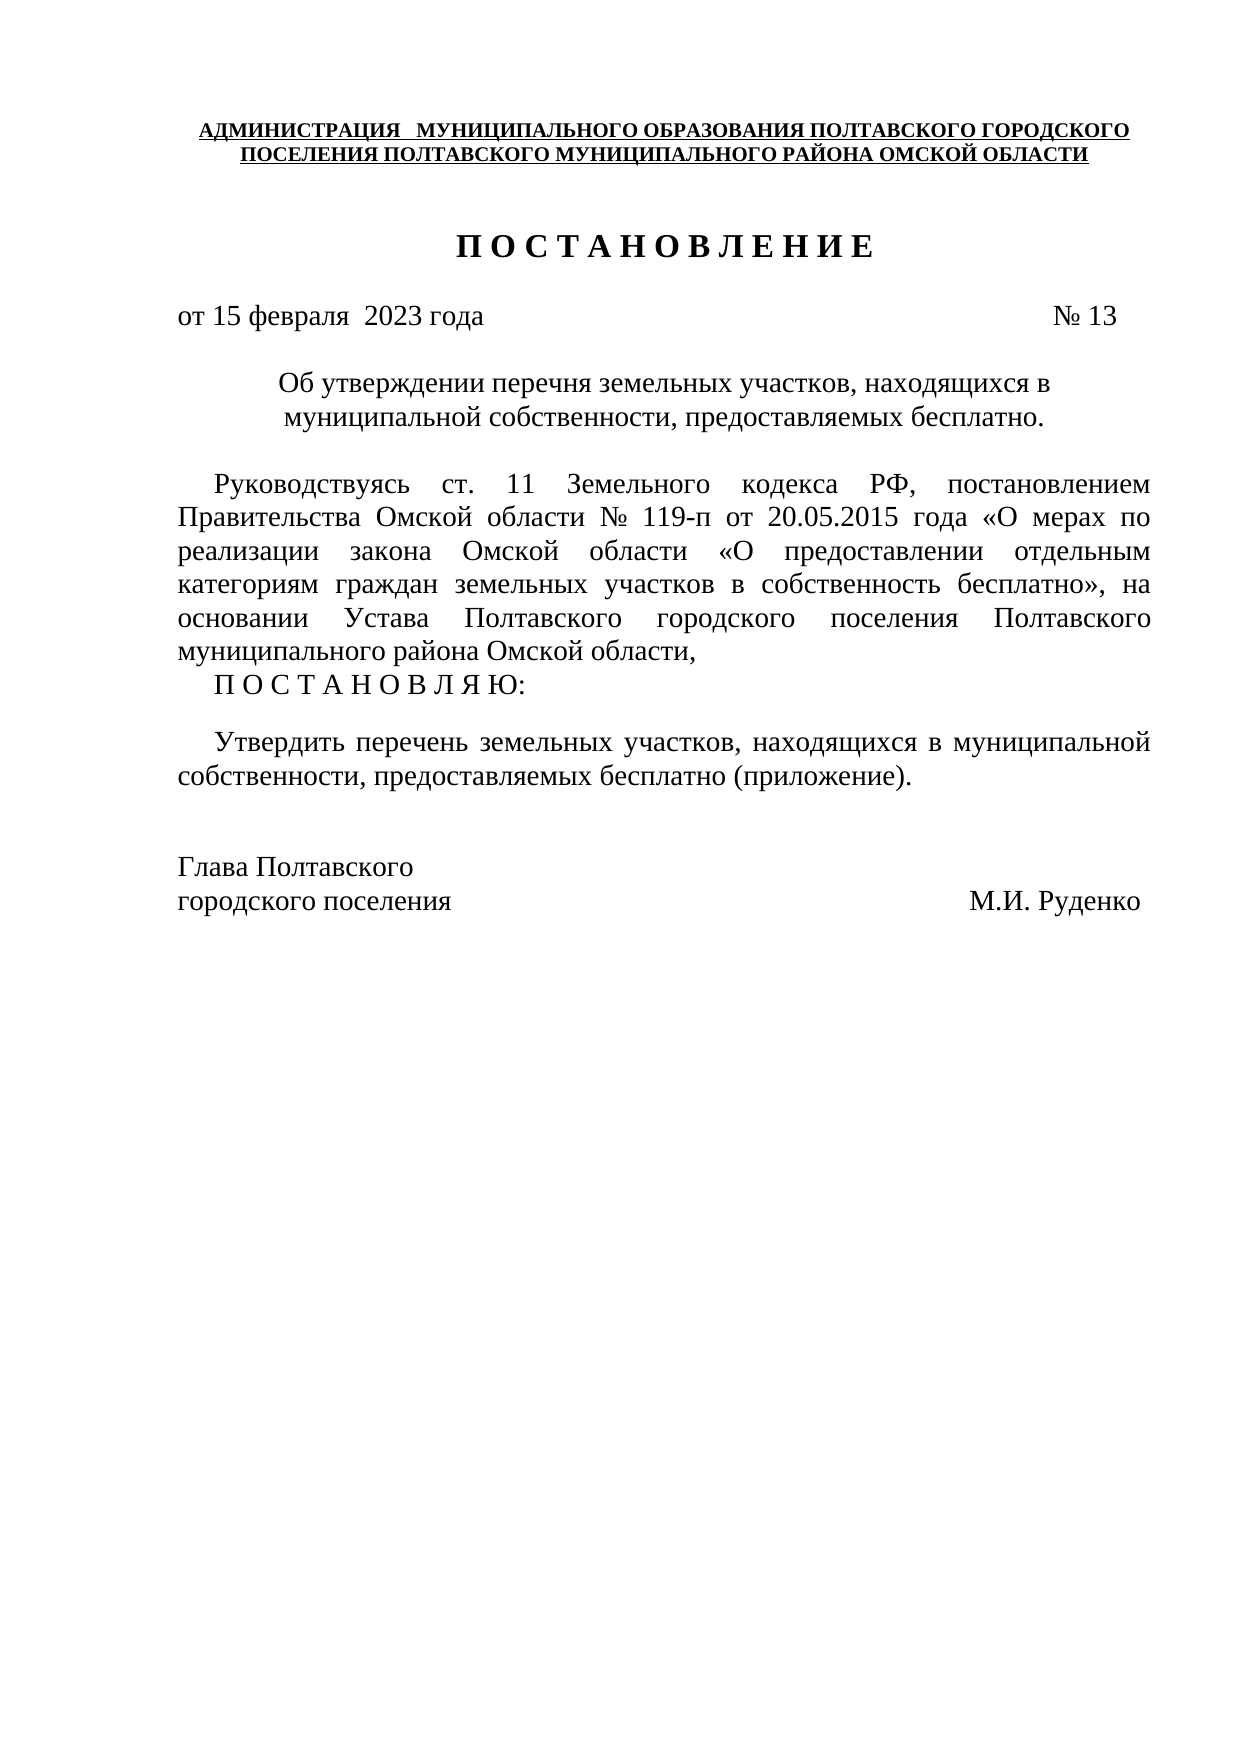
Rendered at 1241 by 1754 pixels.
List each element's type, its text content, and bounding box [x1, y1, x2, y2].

title П О С Т А Н О В Л Е Н И Е [177, 226, 1152, 264]
title Глава Полтавского [177, 849, 1152, 883]
title Об утверждении перечня земельных участков, находящихся в муниципальной собственности, предоставляемых бесплатно. [177, 365, 1152, 432]
title Руководствуясь ст. 11 Земельного кодекса РФ, постановлением Правительства Омской области № 119-п от 20.05.2015 года «О мерах по реализации закона Омской области «О предоставлении отдельным категориям граждан земельных участков в собственность бесплатно», на основании Устава Полтавского городского поселения Полтавского муниципального района Омской области, [177, 466, 1152, 667]
title городского поселения М.И. Руденко [177, 883, 1152, 916]
title П О С Т А Н О В Л Я Ю: [177, 667, 1152, 701]
title Утвердить перечень земельных участков, находящихся в муниципальной собственности, предоставляемых бесплатно (приложение). [177, 724, 1152, 792]
title АДМИНИСТРАЦИЯ МУНИЦИПАЛЬНОГО ОБРАЗОВАНИЯ ПОЛТАВСКОГО ГОРОДСКОГО ПОСЕЛЕНИЯ ПОЛТАВСКОГО МУНИЦИПАЛЬНОГО РАЙОНА ОМСКОЙ ОБЛАСТИ [177, 118, 1152, 166]
title от 15 февраля 2023 года № 13 [177, 298, 1152, 332]
